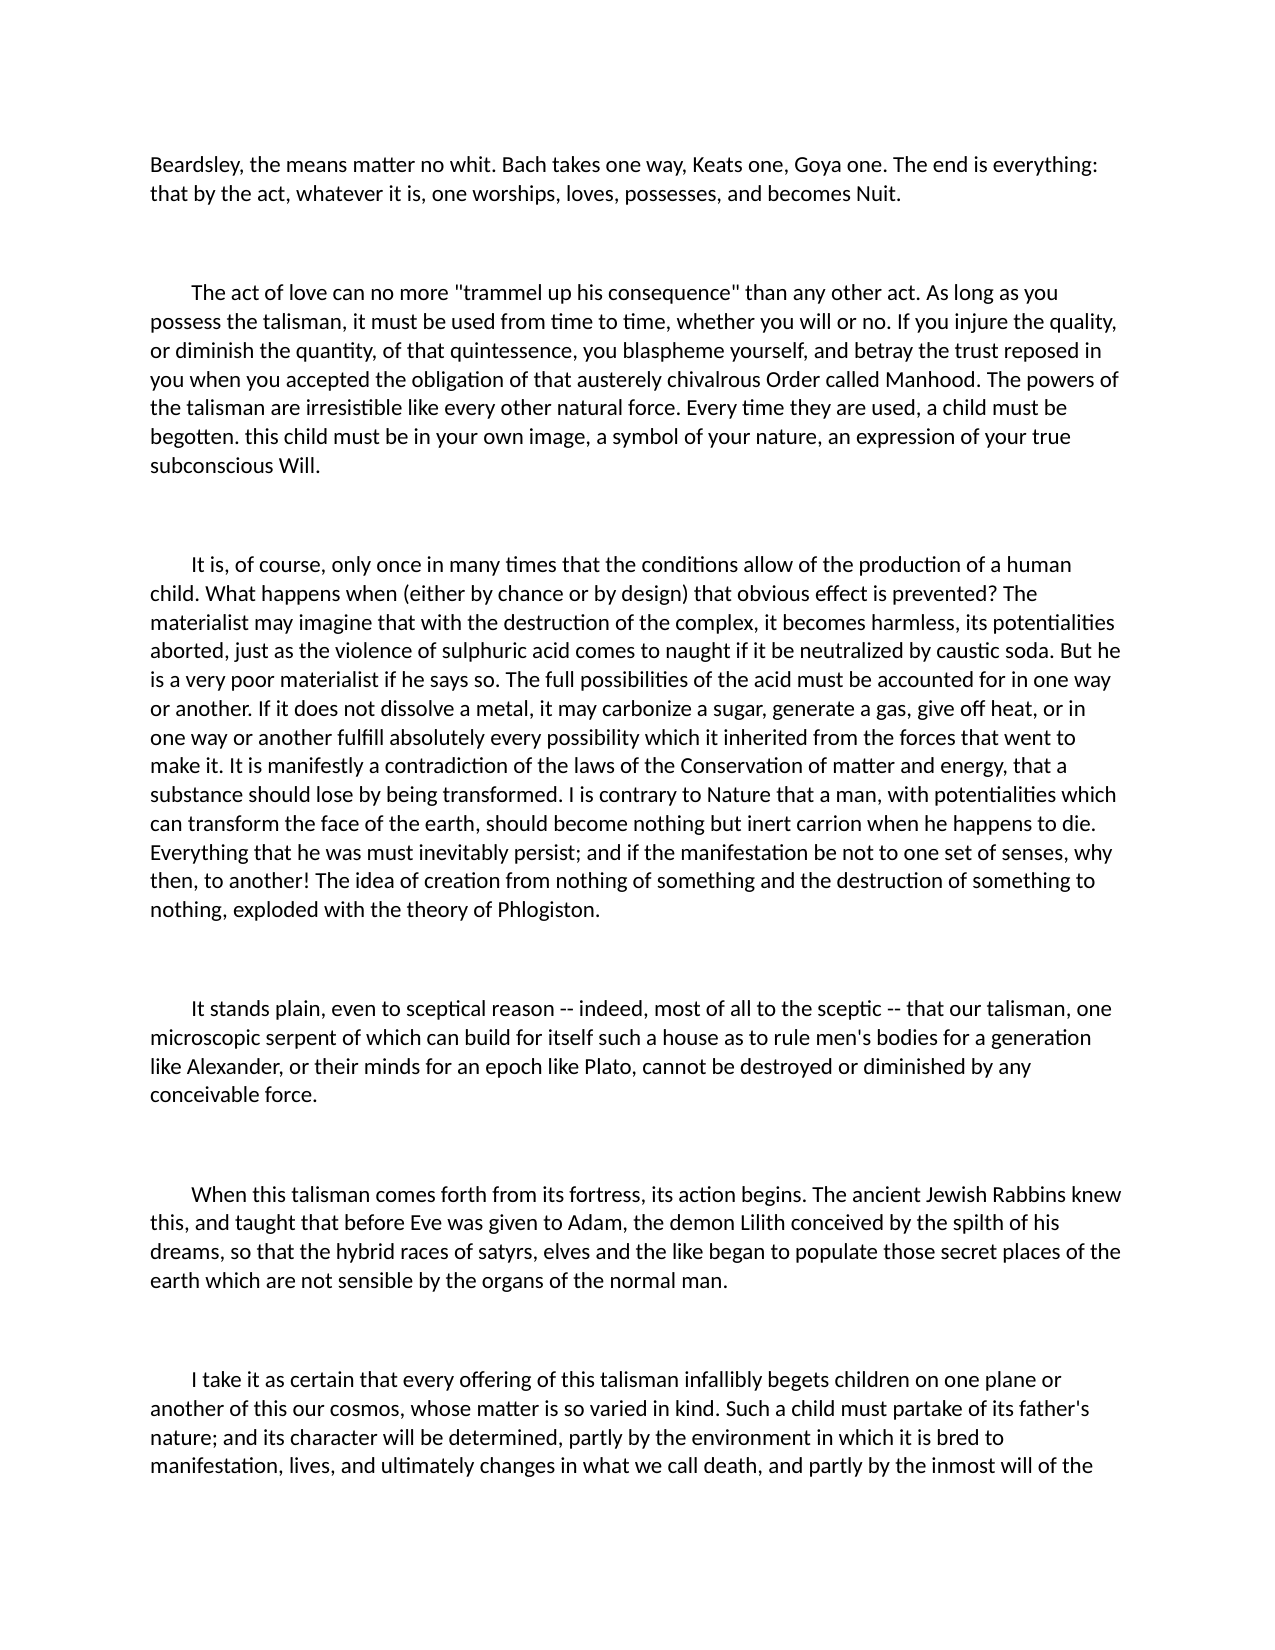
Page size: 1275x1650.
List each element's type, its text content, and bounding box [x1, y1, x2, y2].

text It stands plain, even to sceptical reason -- indeed, most of all to the sceptic -- that our talisman, one microscopic serpent of which can build for itself such a house as to rule men's bodies for a generation like Alexander, or their minds for an epoch like Plato, cannot be destroyed or diminished by any conceivable force. [150, 994, 1125, 1109]
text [150, 1364, 1125, 1479]
text The act of love can no more "trammel up his consequence" than any other act. As long as you possess the talisman, it must be used from time to time, whether you will or no. If you injure the quality, or diminish the quantity, of that quintessence, you blaspheme yourself, and betray the trust reposed in you when you accepted the obligation of that austerely chivalrous Order called Manhood. The powers of the talisman are irresistible like every other natural force. Every time they are used, a child must be begotten. this child must be in your own image, a symbol of your nature, an expression of your true subconscious Will. [150, 278, 1125, 479]
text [150, 150, 1125, 207]
text It is, of course, only once in many times that the conditions allow of the production of a human child. What happens when (either by chance or by design) that obvious effect is prevented? The materialist may imagine that with the destruction of the complex, it becomes harmless, its potentialities aborted, just as the violence of sulphuric acid comes to naught if it be neutralized by caustic soda. But he is a very poor materialist if he says so. The full possibilities of the acid must be accounted for in one way or another. If it does not dissolve a metal, it may carbonize a sugar, generate a gas, give off heat, or in one way or another fulfill absolutely every possibility which it inherited from the forces that went to make it. It is manifestly a contradiction of the laws of the Conservation of matter and energy, that a substance should lose by being transformed. I is contrary to Nature that a man, with potentialities which can transform the face of the earth, should become nothing but inert carrion when he happens to die. Everything that he was must inevitably persist; and if the manifestation be not to one set of senses, why then, to another! The idea of creation from nothing of something and the destruction of something to nothing, exploded with the theory of Phlogiston. [150, 549, 1125, 923]
text When this talisman comes forth from its fortress, its action begins. The ancient Jewish Rabbins knew this, and taught that before Eve was given to Adam, the demon Lilith conceived by the spilth of his dreams, so that the hybrid races of satyrs, elves and the like began to populate those secret places of the earth which are not sensible by the organs of the normal man. [150, 1179, 1125, 1294]
